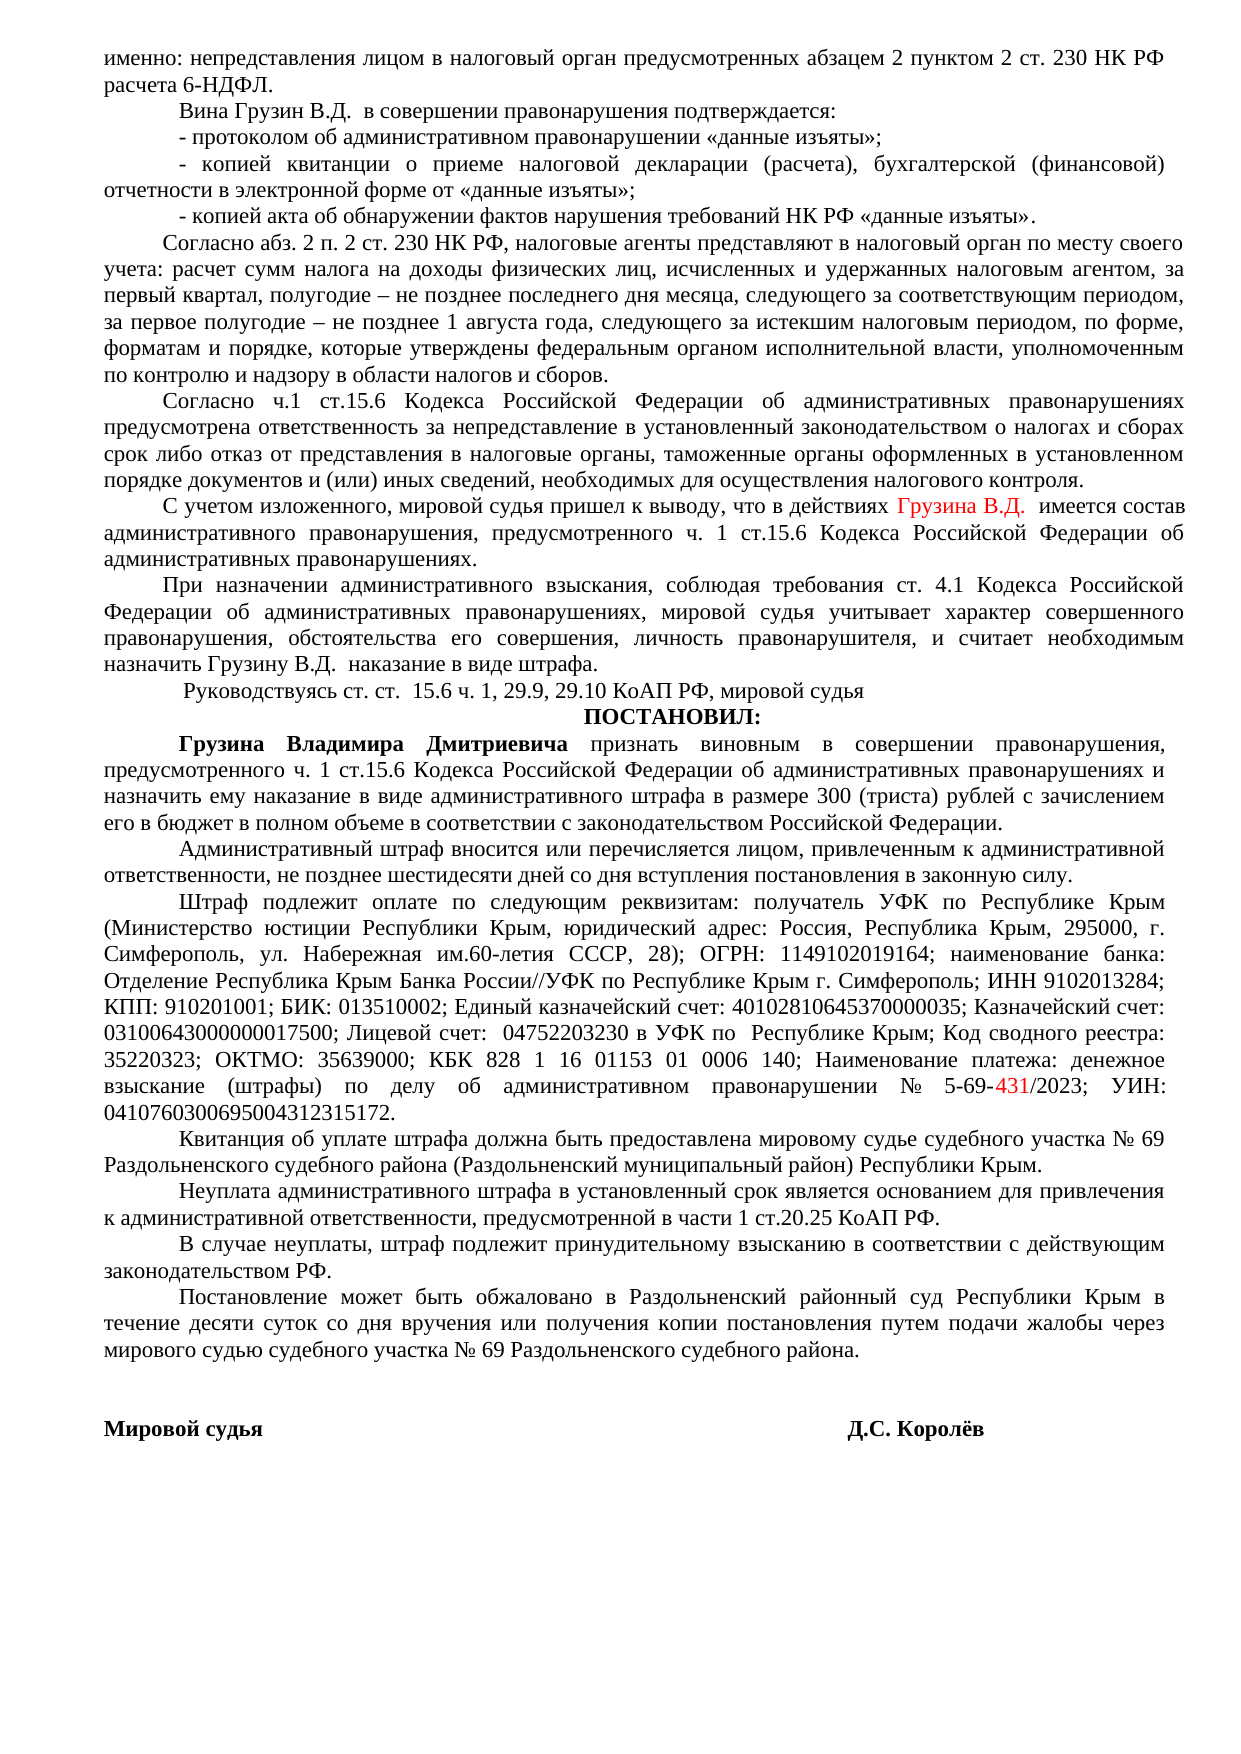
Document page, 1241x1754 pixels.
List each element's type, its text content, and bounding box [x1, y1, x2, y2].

text Административный штраф вносится или перечисляется лицом, привлеченным к административной ответственности, не позднее шестидесяти дней со дня вступления постановления в законную силу. [103, 835, 1167, 888]
text - копией акта об обнаружении фактов нарушения требований НК РФ «данные изъяты». [103, 202, 1167, 229]
text Постановление может быть обжаловано в Раздольненский районный суд Республики Крым в течение десяти суток со дня вручения или получения копии постановления путем подачи жалобы через мирового судью судебного участка № 69 Раздольненского судебного района. [103, 1283, 1167, 1362]
text Согласно ч.1 ст.15.6 Кодекса Российской Федерации об административных правонарушениях предусмотрена ответственность за непредставление в установленный законодательством о налогах и сборах срок либо отказ от представления в налоговые органы, таможенные органы оформленных в установленном порядке документов и (или) иных сведений, необходимых для осуществления налогового контроля. [103, 387, 1186, 492]
text Мировой судья Д.С. Королёв [103, 1415, 1167, 1441]
text ПОСТАНОВИЛ: [103, 703, 1167, 729]
text - копией квитанции о приеме налоговой декларации (расчета), бухгалтерской (финансовой) отчетности в электронной форме от «данные изъяты»; [103, 150, 1167, 202]
text Руководствуясь ст. ст. 15.6 ч. 1, 29.9, 29.10 КоАП РФ, мировой судья [103, 677, 1186, 703]
text Грузина Владимира Дмитриевича признать виновным в совершении правонарушения, предусмотренного ч. 1 ст.15.6 Кодекса Российской Федерации об административных правонарушениях и назначить ему наказание в виде административного штрафа в размере 300 (триста) рублей с зачислением его в бюджет в полном объеме в соответствии с законодательством Российской Федерации. [103, 729, 1167, 835]
text Квитанция об уплате штрафа должна быть предоставлена мировому судье судебного участка № 69 Раздольненского судебного района (Раздольненский муниципальный район) Республики Крым. [103, 1125, 1167, 1178]
text Неуплата административного штрафа в установленный срок является основанием для привлечения к административной ответственности, предусмотренной в части 1 ст.20.25 КоАП РФ. [103, 1178, 1167, 1230]
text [103, 44, 1167, 97]
text При назначении административного взыскания, соблюдая требования ст. 4.1 Кодекса Российской Федерации об административных правонарушениях, мировой судья учитывает характер совершенного правонарушения, обстоятельства его совершения, личность правонарушителя, и считает необходимым назначить Грузину В.Д. наказание в виде штрафа. [103, 571, 1186, 677]
text Согласно абз. 2 п. 2 ст. 230 НК РФ, налоговые агенты представляют в налоговый орган по месту своего учета: расчет сумм налога на доходы физических лиц, исчисленных и удержанных налоговым агентом, за первый квартал, полугодие – не позднее последнего дня месяца, следующего за соответствующим периодом, за первое полугодие – не позднее 1 августа года, следующего за истекшим налоговым периодом, по форме, форматам и порядке, которые утверждены федеральным органом исполнительной власти, уполномоченным по контролю и надзору в области налогов и сборов. [103, 229, 1186, 387]
text Штраф подлежит оплате по следующим реквизитам: получатель УФК по Республике Крым (Министерство юстиции Республики Крым, юридический адрес: Россия, Республика Крым, 295000, г. Симферополь, ул. Набережная им.60-летия СССР, 28); ОГРН: 1149102019164; наименование банка: Отделение Республика Крым Банка России//УФК по Республике Крым г. Симферополь; ИНН 9102013284; КПП: 910201001; БИК: 013510002; Единый казначейский счет: 40102810645370000035; Казначейский счет: 03100643000000017500; Лицевой счет: 04752203230 в УФК по Республике Крым; Код сводного реестра: 35220323; ОКТМО: 35639000; КБК 828 1 16 01153 01 0006 140; Наименование платежа: денежное взыскание (штрафы) по делу об административном правонарушении № 5-69-431/2023; УИН: 0410760300695004312315172. [103, 888, 1167, 1125]
text Вина Грузин В.Д. в совершении правонарушения подтверждается: [103, 97, 1167, 123]
text В случае неуплаты, штраф подлежит принудительному взысканию в соответствии с действующим законодательством РФ. [103, 1230, 1167, 1283]
text - протоколом об административном правонарушении «данные изъяты»; [103, 123, 1167, 150]
text С учетом изложенного, мировой судья пришел к выводу, что в действиях Грузина В.Д. имеется состав административного правонарушения, предусмотренного ч. 1 ст.15.6 Кодекса Российской Федерации об административных правонарушениях. [103, 492, 1186, 571]
